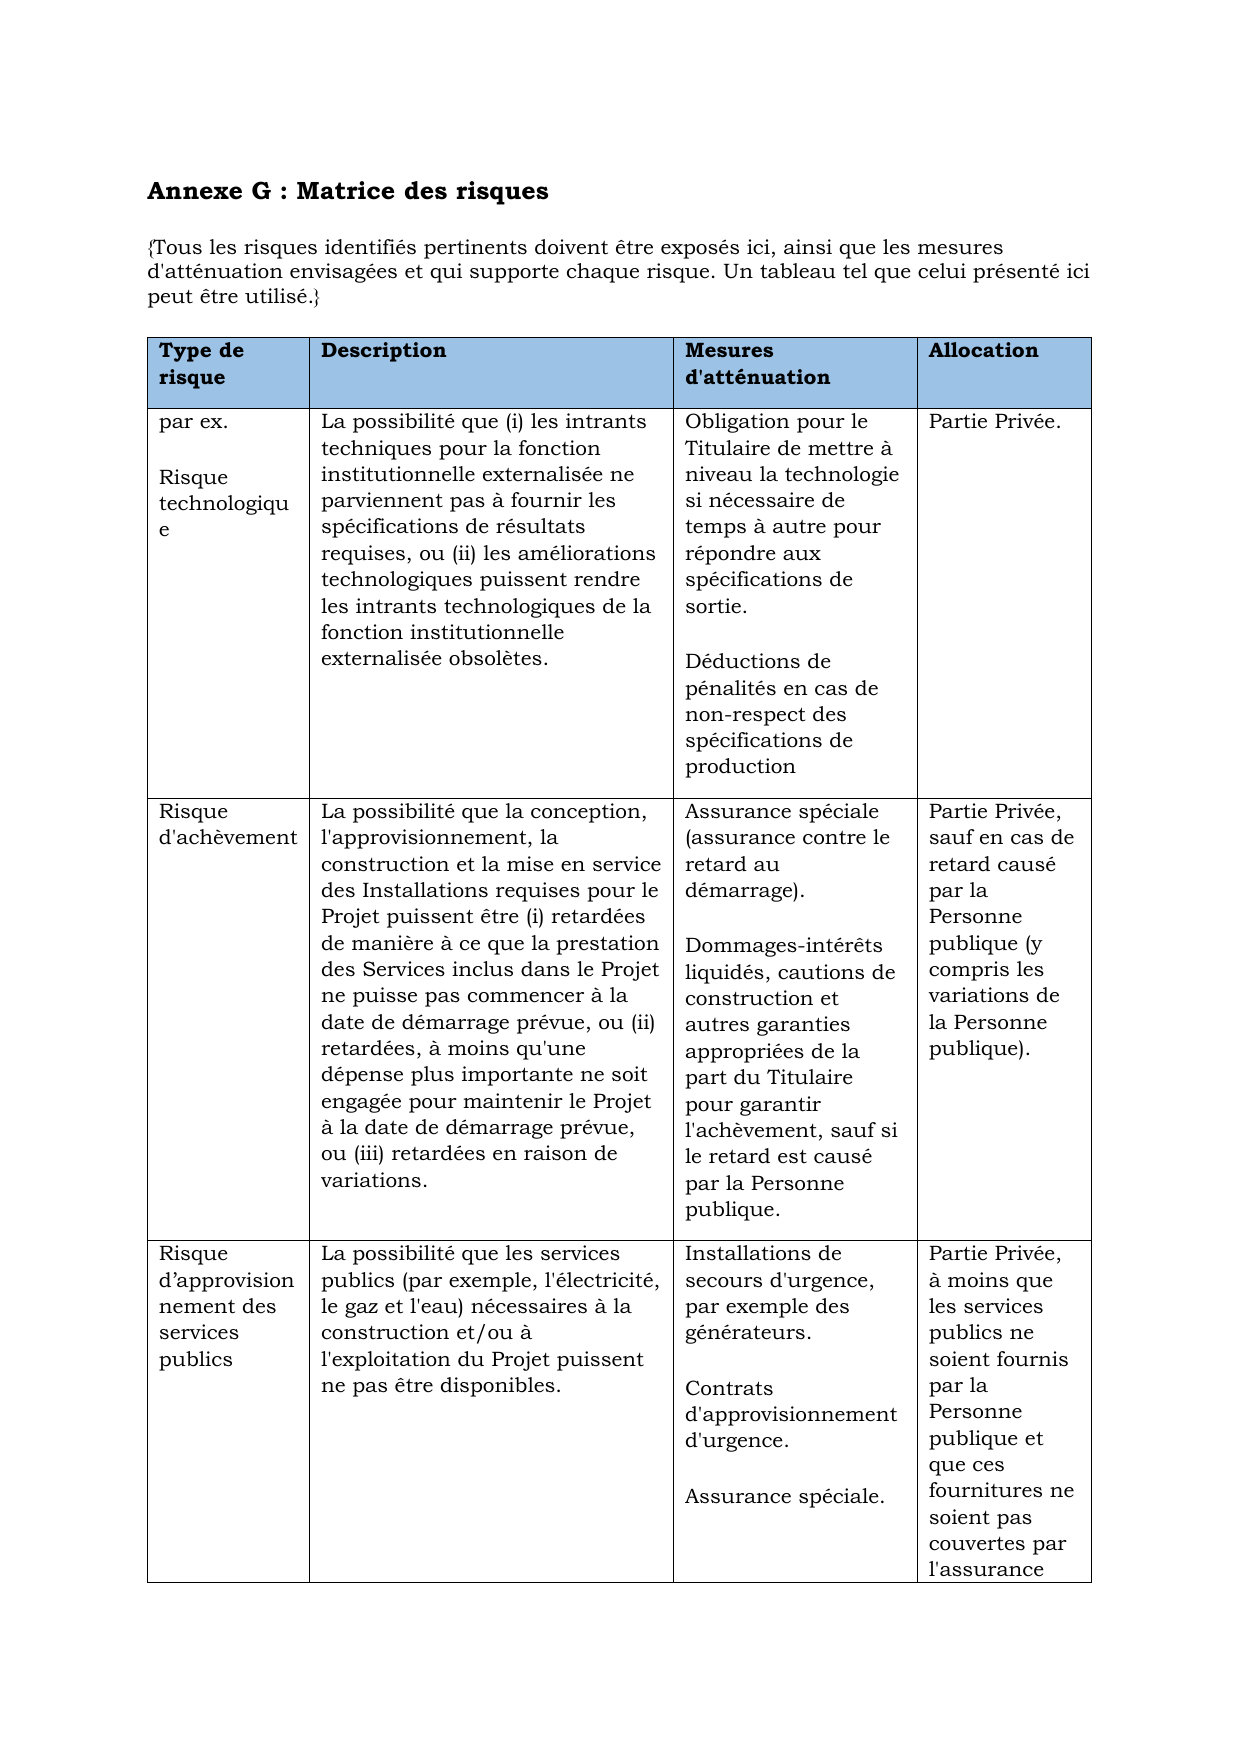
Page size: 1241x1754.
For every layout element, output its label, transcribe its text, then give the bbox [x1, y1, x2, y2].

table_cell Partie Privée. [918, 409, 1091, 798]
table_cell Partie Privée, sauf en cas de retard causé par la Personne publique (y compris les variations de la Personne publique). [918, 799, 1091, 1240]
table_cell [918, 1241, 1091, 1582]
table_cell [148, 1241, 309, 1582]
table_cell Obligation pour le Titulaire de mettre à niveau la technologie si nécessaire de temps à autre pour répondre aux spécifications de sortie. Déductions de pénalités en cas de non-respect des spécifications de production [674, 409, 917, 798]
table_cell La possibilité que (i) les intrants techniques pour la fonction institutionnelle externalisée ne parviennent pas à fournir les spécifications de résultats requises, ou (ii) les améliorations technologiques puissent rendre les intrants technologiques de la fonction institutionnelle externalisée obsolètes. [310, 409, 673, 798]
table_header Description [310, 338, 673, 408]
table_header Type de risque [148, 338, 309, 408]
text Annexe G : Matrice des risques [147, 176, 1093, 206]
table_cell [310, 1241, 673, 1582]
table_cell La possibilité que la conception, l'approvisionnement, la construction et la mise en service des Installations requises pour le Projet puissent être (i) retardées de manière à ce que la prestation des Services inclus dans le Projet ne puisse pas commencer à la date de démarrage prévue, ou (ii) retardées, à moins qu'une dépense plus importante ne soit engagée pour maintenir le Projet à la date de démarrage prévue, ou (iii) retardées en raison de variations. [310, 799, 673, 1240]
table_header Allocation [918, 338, 1091, 408]
table_header Mesures d'atténuation [674, 338, 917, 408]
table_cell par ex. Risque technologique [148, 409, 309, 798]
table_cell Risque d'achèvement [148, 799, 309, 1240]
text {Tous les risques identifiés pertinents doivent être exposés ici, ainsi que les mesures d'atténuation envisagées et qui supporte chaque risque. Un tableau tel que celui présenté ici peut être utilisé.} [147, 235, 1093, 308]
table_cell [674, 1241, 917, 1582]
table_cell Assurance spéciale (assurance contre le retard au démarrage). Dommages-intérêts liquidés, cautions de construction et autres garanties appropriées de la part du Titulaire pour garantir l'achèvement, sauf si le retard est causé par la Personne publique. [674, 799, 917, 1240]
